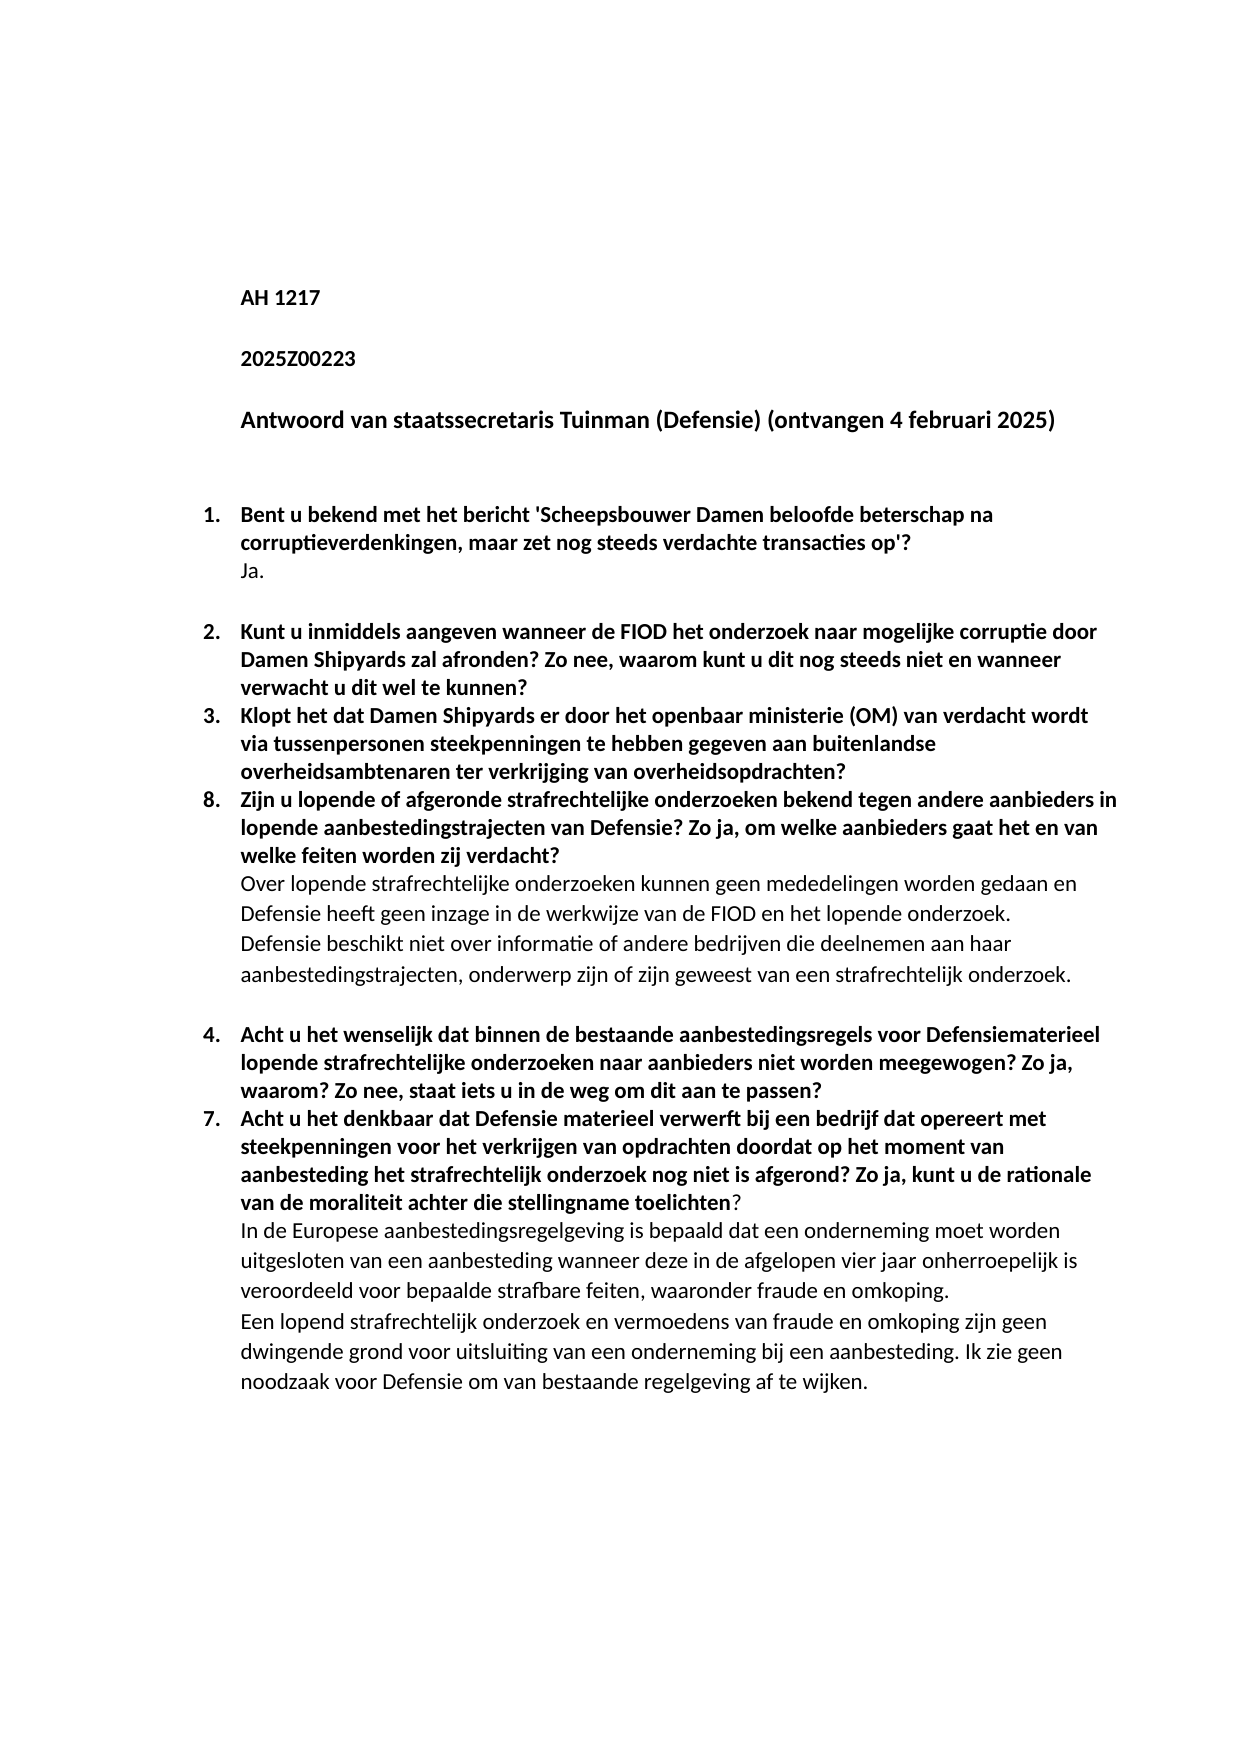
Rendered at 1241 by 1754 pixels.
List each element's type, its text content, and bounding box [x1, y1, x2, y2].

list Acht u het wenselijk dat binnen de bestaande aanbestedingsregels voor Defensiematerieel lopende strafrechtelijke onderzoeken naar aanbieders niet worden meegewogen? Zo ja, waarom? Zo nee, staat iets u in de weg om dit aan te passen? [203, 1020, 1122, 1104]
list Kunt u inmiddels aangeven wanneer de FIOD het onderzoek naar mogelijke corruptie door Damen Shipyards zal afronden? Zo nee, waarom kunt u dit nog steeds niet en wanneer verwacht u dit wel te kunnen? [203, 617, 1122, 701]
list Klopt het dat Damen Shipyards er door het openbaar ministerie (OM) van verdacht wordt via tussenpersonen steekpenningen te hebben gegeven aan buitenlandse overheidsambtenaren ter verkrijging van overheidsopdrachten? [203, 701, 1122, 785]
list 2025Z00223 [240, 344, 1122, 372]
list Defensie beschikt niet over informatie of andere bedrijven die deelnemen aan haar aanbestedingstrajecten, onderwerp zijn of zijn geweest van een strafrechtelijk onderzoek. [240, 929, 1122, 988]
list Ja. [240, 556, 1122, 584]
list Zijn u lopende of afgeronde strafrechtelijke onderzoeken bekend tegen andere aanbieders in lopende aanbestedingstrajecten van Defensie? Zo ja, om welke aanbieders gaat het en van welke feiten worden zij verdacht? [203, 785, 1122, 869]
list Acht u het denkbaar dat Defensie materieel verwerft bij een bedrijf dat opereert met steekpenningen voor het verkrijgen van opdrachten doordat op het moment van aanbesteding het strafrechtelijk onderzoek nog niet is afgerond? Zo ja, kunt u de rationale van de moraliteit achter die stellingname toelichten? [203, 1104, 1122, 1216]
list AH 1217 [240, 283, 1122, 312]
list In de Europese aanbestedingsregelgeving is bepaald dat een onderneming moet worden uitgesloten van een aanbesteding wanneer deze in de afgelopen vier jaar onherroepelijk is veroordeeld voor bepaalde strafbare feiten, waaronder fraude en omkoping. [240, 1216, 1122, 1305]
list Een lopend strafrechtelijk onderzoek en vermoedens van fraude en omkoping zijn geen dwingende grond voor uitsluiting van een onderneming bij een aanbesteding. Ik zie geen noodzaak voor Defensie om van bestaande regelgeving af te wijken. [240, 1307, 1122, 1395]
list Bent u bekend met het bericht 'Scheepsbouwer Damen beloofde beterschap na corruptieverdenkingen, maar zet nog steeds verdachte transacties op'? [203, 500, 1122, 556]
list Over lopende strafrechtelijke onderzoeken kunnen geen mededelingen worden gedaan en Defensie heeft geen inzage in de werkwijze van de FIOD en het lopende onderzoek. [240, 869, 1122, 927]
list Antwoord van staatssecretaris Tuinman (Defensie) (ontvangen 4 februari 2025) [240, 404, 1122, 435]
